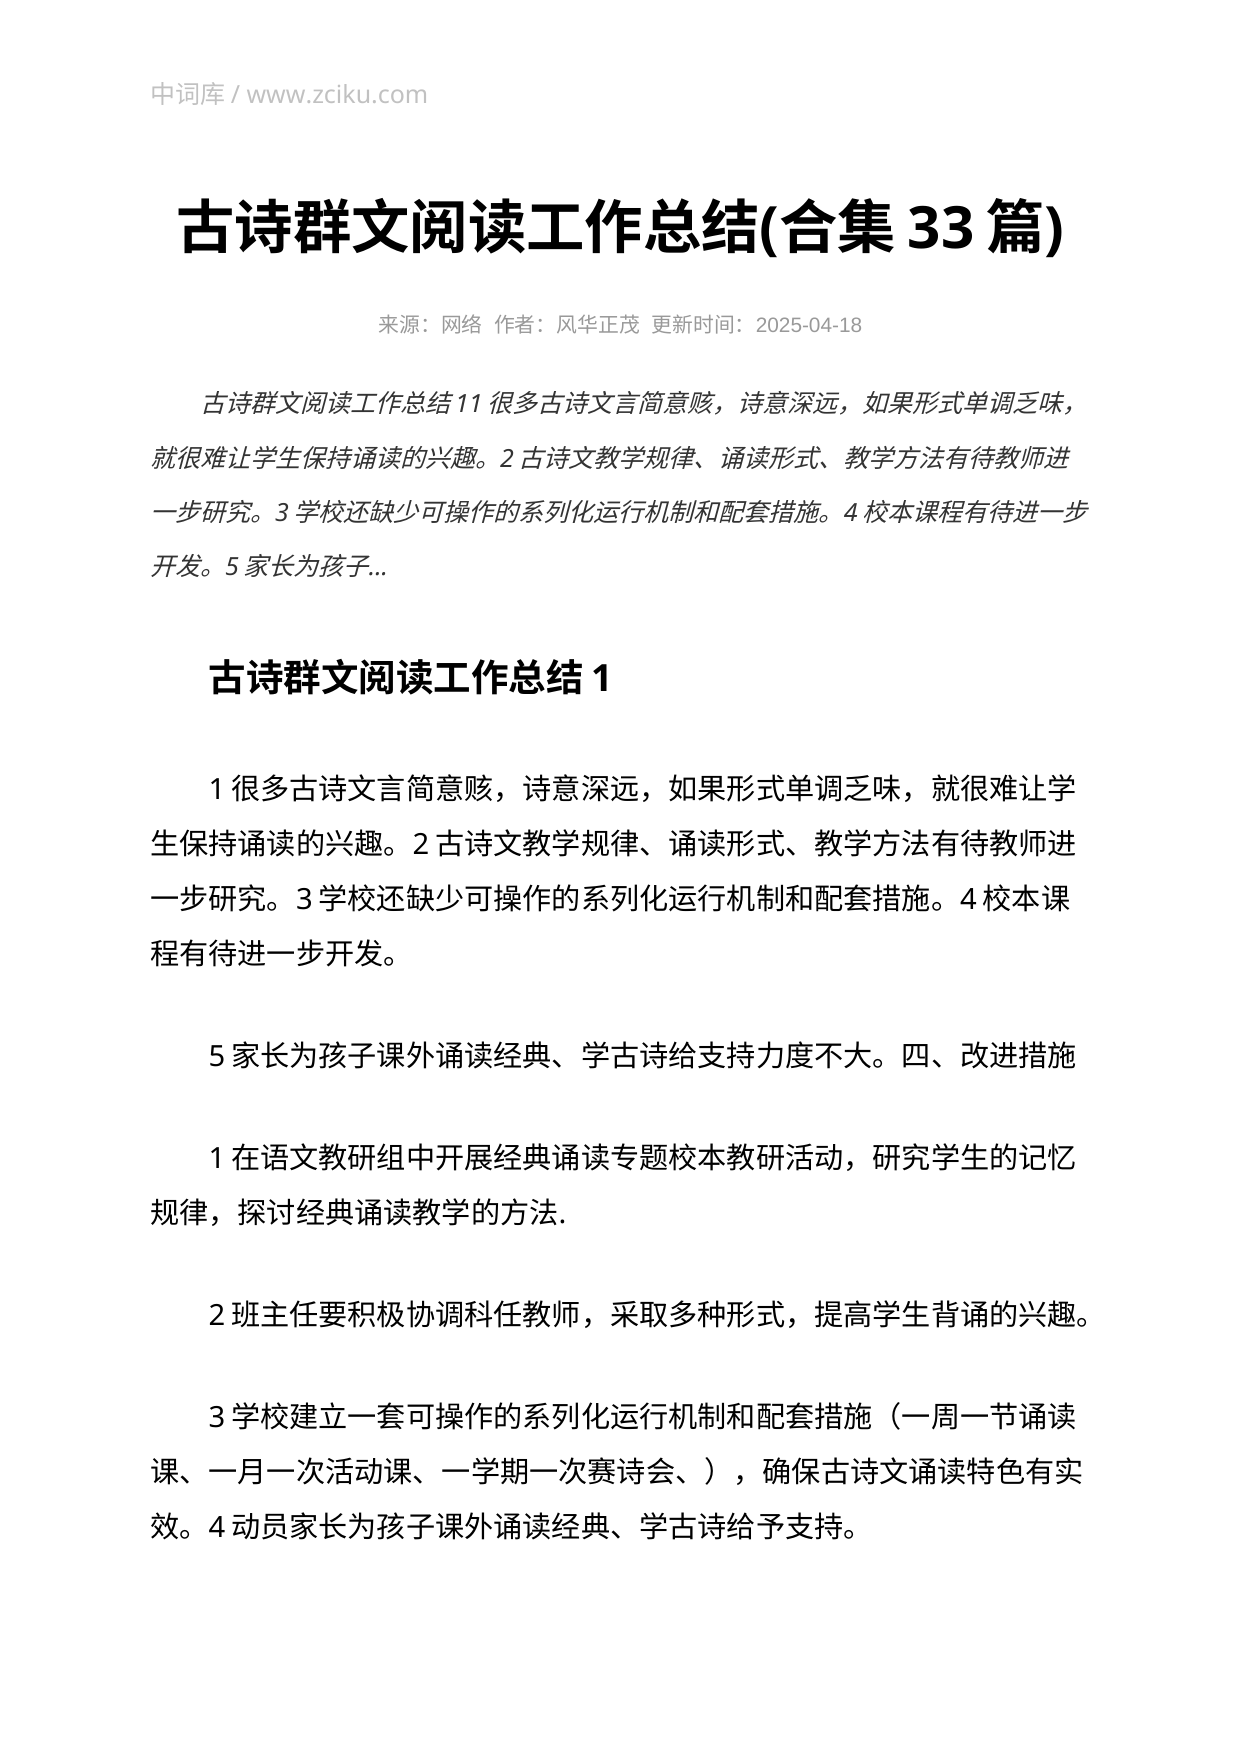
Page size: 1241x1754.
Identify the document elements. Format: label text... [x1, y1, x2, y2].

text 来源：网络 作者：风华正茂 更新时间：2025-04-18 [150, 313, 1090, 337]
text 1在语文教研组中开展经典诵读专题校本教研活动，研究学生的记忆规律，探讨经典诵读教学的方法. [150, 1134, 1090, 1232]
text 古诗群文阅读工作总结1 [150, 648, 1090, 703]
text 5家长为孩子课外诵读经典、学古诗给支持力度不大。四、改进措施 [150, 1032, 1090, 1075]
text 3学校建立一套可操作的系列化运行机制和配套措施（一周一节诵读课、一月一次活动课、一学期一次赛诗会、），确保古诗文诵读特色有实效。4动员家长为孩子课外诵读经典、学古诗给予支持。 [150, 1393, 1090, 1546]
text 1很多古诗文言简意赅，诗意深远，如果形式单调乏味，就很难让学生保持诵读的兴趣。2古诗文教学规律、诵读形式、教学方法有待教师进一步研究。3学校还缺少可操作的系列化运行机制和配套措施。4校本课程有待进一步开发。 [150, 766, 1090, 973]
subtitle 古诗群文阅读工作总结(合集33篇) [150, 181, 1090, 266]
text 古诗群文阅读工作总结11很多古诗文言简意赅，诗意深远，如果形式单调乏味，就很难让学生保持诵读的兴趣。2古诗文教学规律、诵读形式、教学方法有待教师进一步研究。3学校还缺少可操作的系列化运行机制和配套措施。4校本课程有待进一步开发。5家长为孩子... [150, 384, 1090, 583]
text 2班主任要积极协调科任教师，采取多种形式，提高学生背诵的兴趣。 [150, 1291, 1090, 1334]
